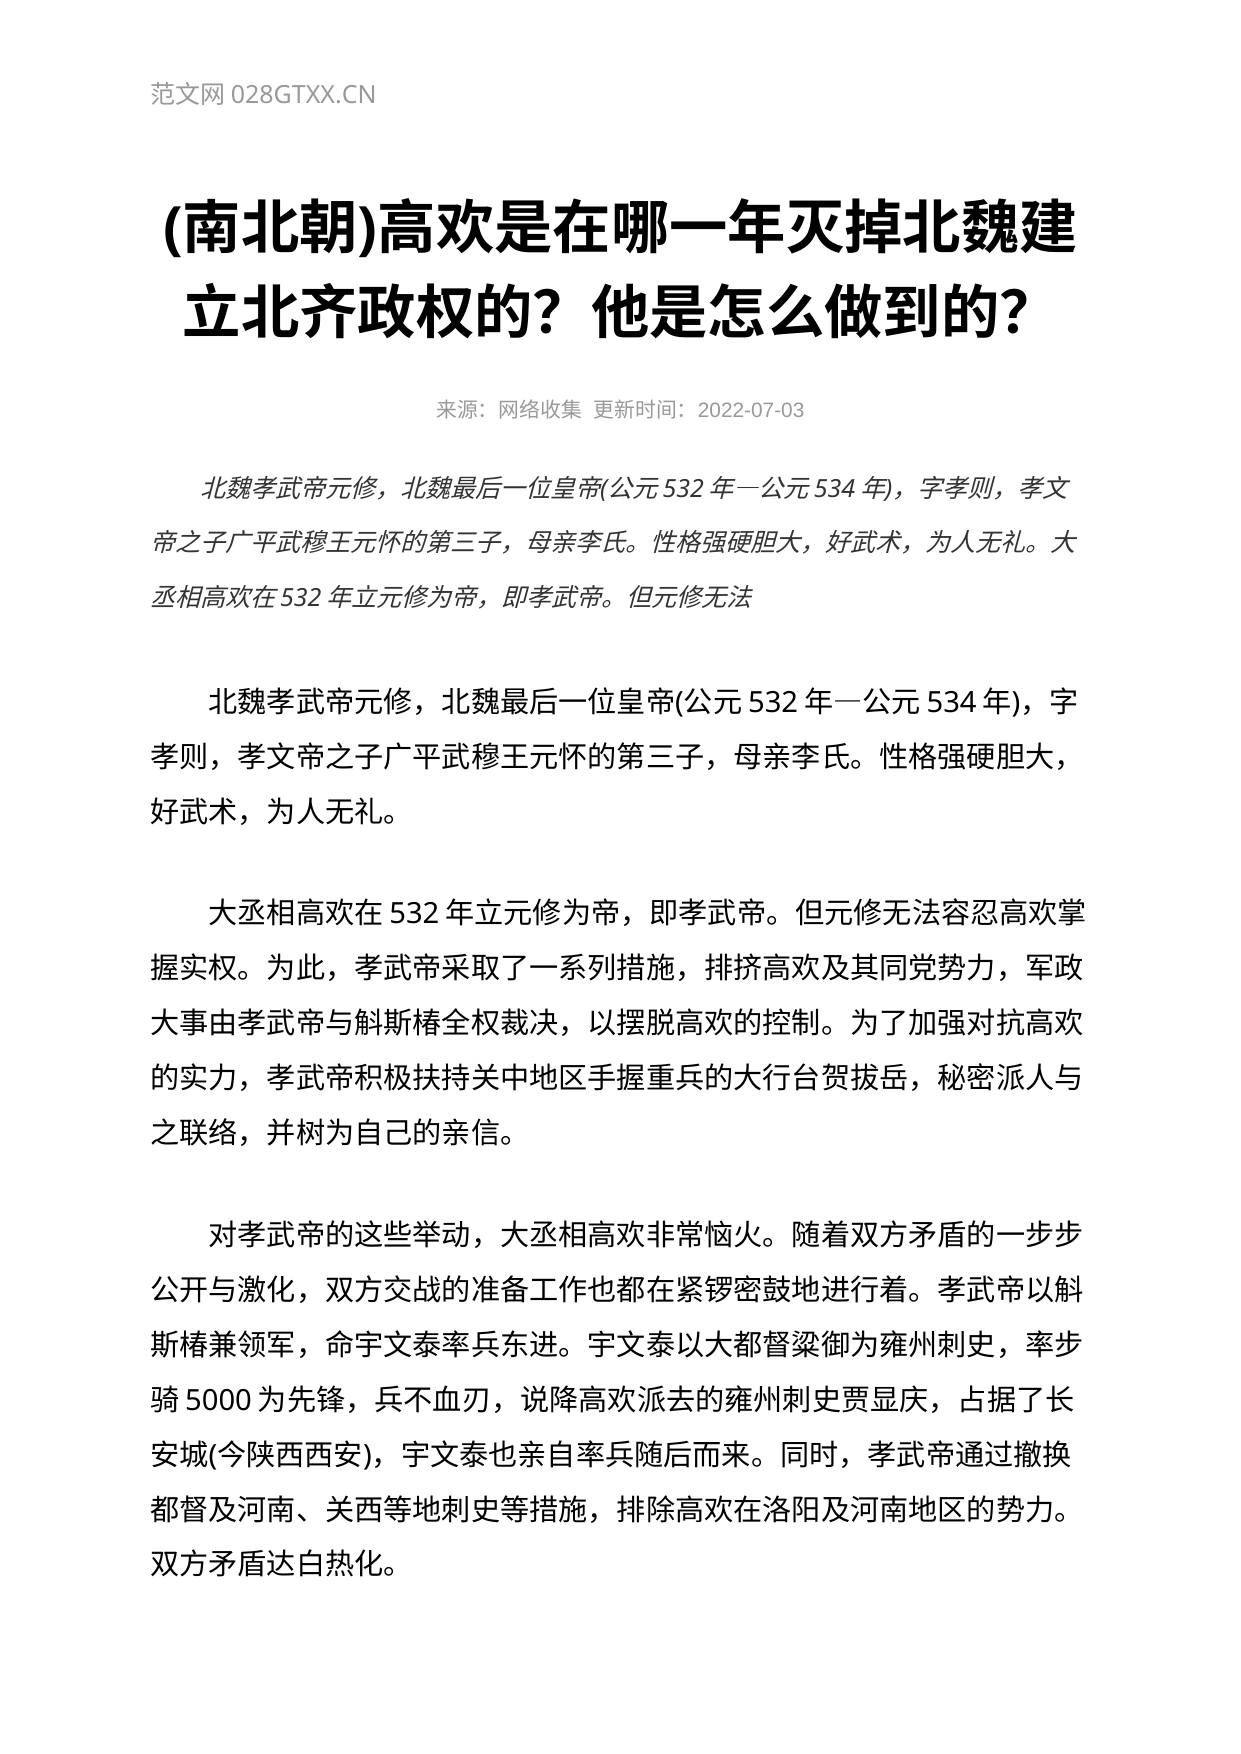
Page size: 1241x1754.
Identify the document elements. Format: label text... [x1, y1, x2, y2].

text 对孝武帝的这些举动，大丞相高欢非常恼火。随着双方矛盾的一步步公开与激化，双方交战的准备工作也都在紧锣密鼓地进行着。孝武帝以斛斯椿兼领军，命宇文泰率兵东进。宇文泰以大都督粱御为雍州刺史，率步骑5000为先锋，兵不血刃，说降高欢派去的雍州刺史贾显庆，占据了长安城(今陕西西安)，宇文泰也亲自率兵随后而来。同时，孝武帝通过撤换都督及河南、关西等地刺史等措施，排除高欢在洛阳及河南地区的势力。双方矛盾达白热化。 [150, 1211, 1090, 1583]
text 来源：网络收集 更新时间：2022-07-03 [150, 397, 1090, 421]
subtitle (南北朝)高欢是在哪一年灭掉北魏建立北齐政权的？他是怎么做到的？ [150, 181, 1090, 351]
text 北魏孝武帝元修，北魏最后一位皇帝(公元532年—公元534年)，字孝则，孝文帝之子广平武穆王元怀的第三子，母亲李氏。性格强硬胆大，好武术，为人无礼。大丞相高欢在532年立元修为帝，即孝武帝。但元修无法 [150, 468, 1090, 613]
text 大丞相高欢在532年立元修为帝，即孝武帝。但元修无法容忍高欢掌握实权。为此，孝武帝采取了一系列措施，排挤高欢及其同党势力，军政大事由孝武帝与斛斯椿全权裁决，以摆脱高欢的控制。为了加强对抗高欢的实力，孝武帝积极扶持关中地区手握重兵的大行台贺拔岳，秘密派人与之联络，并树为自己的亲信。 [150, 890, 1090, 1152]
text 北魏孝武帝元修，北魏最后一位皇帝(公元532年—公元534年)，字孝则，孝文帝之子广平武穆王元怀的第三子，母亲李氏。性格强硬胆大，好武术，为人无礼。 [150, 678, 1090, 830]
